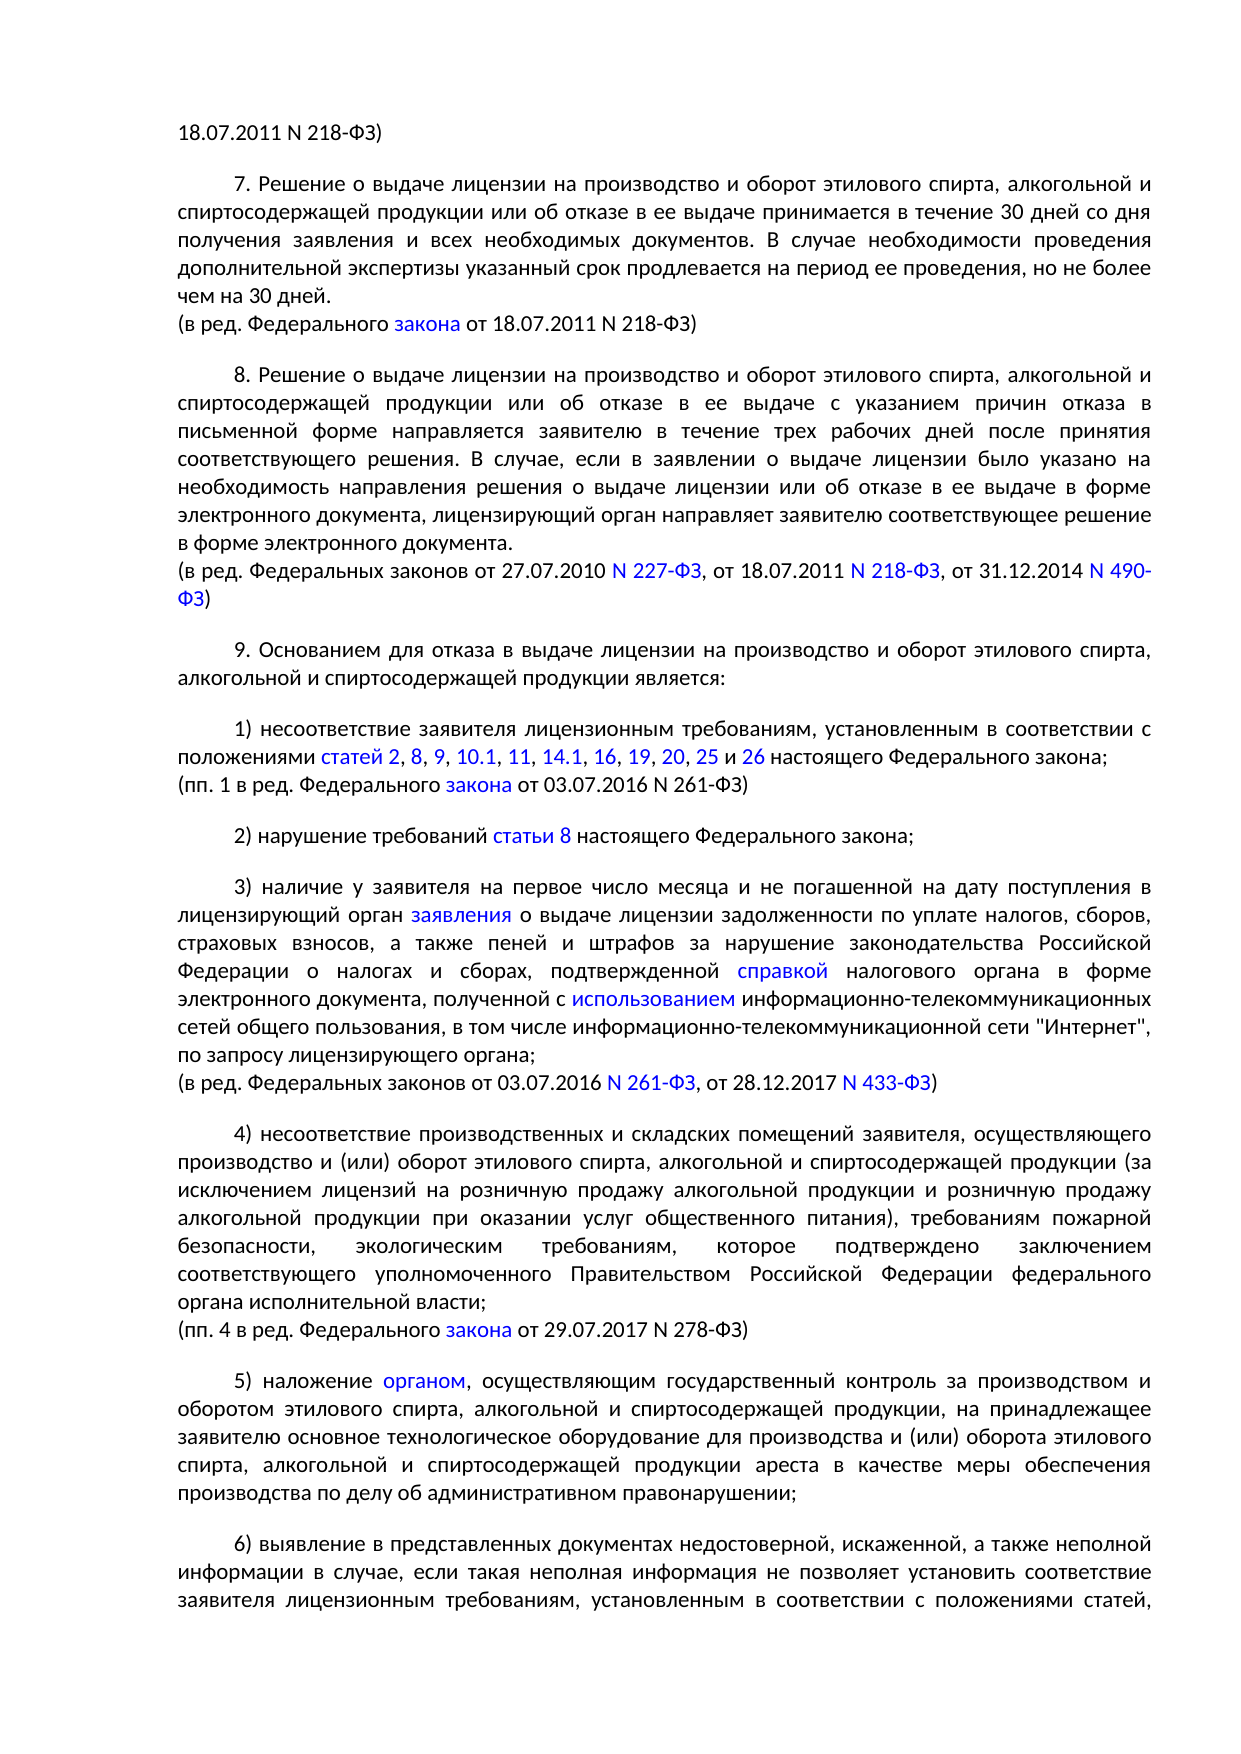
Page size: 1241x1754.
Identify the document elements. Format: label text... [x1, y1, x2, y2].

text (пп. 4 в ред. Федерального закона от 29.07.2017 N 278-ФЗ) [177, 1315, 1152, 1343]
text 1) несоответствие заявителя лицензионным требованиям, установленным в соответствии с положениями статей 2, 8, 9, 10.1, 11, 14.1, 16, 19, 20, 25 и 26 настоящего Федерального закона; [177, 714, 1152, 770]
text 2) нарушение требований статьи 8 настоящего Федерального закона; [177, 821, 1152, 849]
text 5) наложение органом, осуществляющим государственный контроль за производством и оборотом этилового спирта, алкогольной и спиртосодержащей продукции, на принадлежащее заявителю основное технологическое оборудование для производства и (или) оборота этилового спирта, алкогольной и спиртосодержащей продукции ареста в качестве меры обеспечения производства по делу об административном правонарушении; [177, 1366, 1152, 1506]
text (в ред. Федерального закона от 18.07.2011 N 218-ФЗ) [177, 309, 1152, 337]
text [177, 118, 1152, 146]
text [177, 1529, 1152, 1613]
text 8. Решение о выдаче лицензии на производство и оборот этилового спирта, алкогольной и спиртосодержащей продукции или об отказе в ее выдаче с указанием причин отказа в письменной форме направляется заявителю в течение трех рабочих дней после принятия соответствующего решения. В случае, если в заявлении о выдаче лицензии было указано на необходимость направления решения о выдаче лицензии или об отказе в ее выдаче в форме электронного документа, лицензирующий орган направляет заявителю соответствующее решение в форме электронного документа. [177, 360, 1152, 556]
text 9. Основанием для отказа в выдаче лицензии на производство и оборот этилового спирта, алкогольной и спиртосодержащей продукции является: [177, 635, 1152, 691]
text 4) несоответствие производственных и складских помещений заявителя, осуществляющего производство и (или) оборот этилового спирта, алкогольной и спиртосодержащей продукции (за исключением лицензий на розничную продажу алкогольной продукции и розничную продажу алкогольной продукции при оказании услуг общественного питания), требованиям пожарной безопасности, экологическим требованиям, которое подтверждено заключением соответствующего уполномоченного Правительством Российской Федерации федерального органа исполнительной власти; [177, 1119, 1152, 1315]
text (в ред. Федеральных законов от 03.07.2016 N 261-ФЗ, от 28.12.2017 N 433-ФЗ) [177, 1068, 1152, 1096]
text (в ред. Федеральных законов от 27.07.2010 N 227-ФЗ, от 18.07.2011 N 218-ФЗ, от 31.12.2014 N 490-ФЗ) [177, 556, 1152, 612]
text 7. Решение о выдаче лицензии на производство и оборот этилового спирта, алкогольной и спиртосодержащей продукции или об отказе в ее выдаче принимается в течение 30 дней со дня получения заявления и всех необходимых документов. В случае необходимости проведения дополнительной экспертизы указанный срок продлевается на период ее проведения, но не более чем на 30 дней. [177, 169, 1152, 309]
text 3) наличие у заявителя на первое число месяца и не погашенной на дату поступления в лицензирующий орган заявления о выдаче лицензии задолженности по уплате налогов, сборов, страховых взносов, а также пеней и штрафов за нарушение законодательства Российской Федерации о налогах и сборах, подтвержденной справкой налогового органа в форме электронного документа, полученной с использованием информационно-телекоммуникационных сетей общего пользования, в том числе информационно-телекоммуникационной сети "Интернет", по запросу лицензирующего органа; [177, 872, 1152, 1068]
text (пп. 1 в ред. Федерального закона от 03.07.2016 N 261-ФЗ) [177, 770, 1152, 798]
